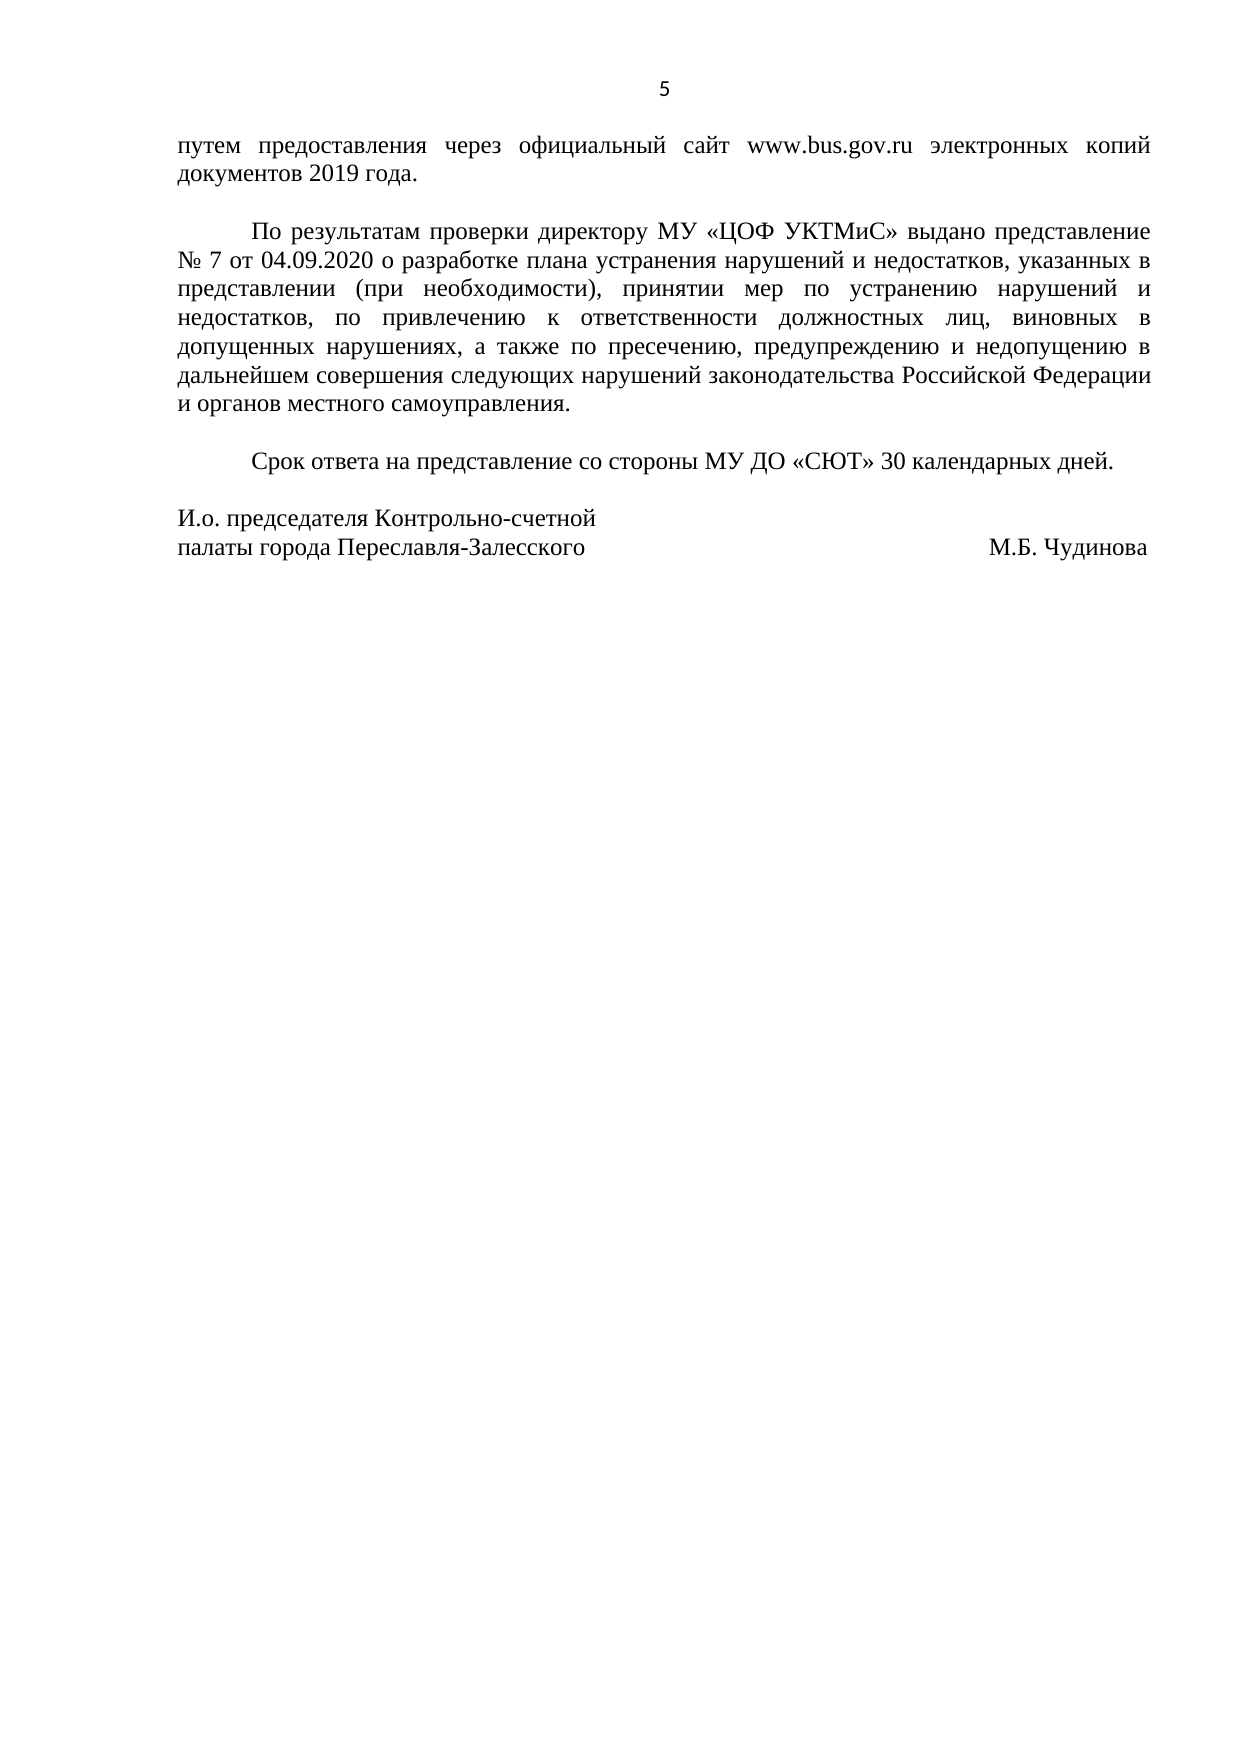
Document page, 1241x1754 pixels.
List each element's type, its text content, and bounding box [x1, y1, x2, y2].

text И.о. председателя Контрольно-счетной [177, 503, 1152, 532]
text Срок ответа на представление со стороны МУ ДО «СЮТ» 30 календарных дней. [177, 446, 1152, 475]
text палаты города Переславля-Залесского М.Б. Чудинова [177, 532, 1152, 561]
text По результатам проверки директору МУ «ЦОФ УКТМиС» выдано представление № 7 от 04.09.2020 о разработке плана устранения нарушений и недостатков, указанных в представлении (при необходимости), принятии мер по устранению нарушений и недостатков, по привлечению к ответственности должностных лиц, виновных в допущенных нарушениях, а также по пресечению, предупреждению и недопущению в дальнейшем совершения следующих нарушений законодательства Российской Федерации и органов местного самоуправления. [177, 216, 1152, 417]
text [177, 130, 1152, 187]
